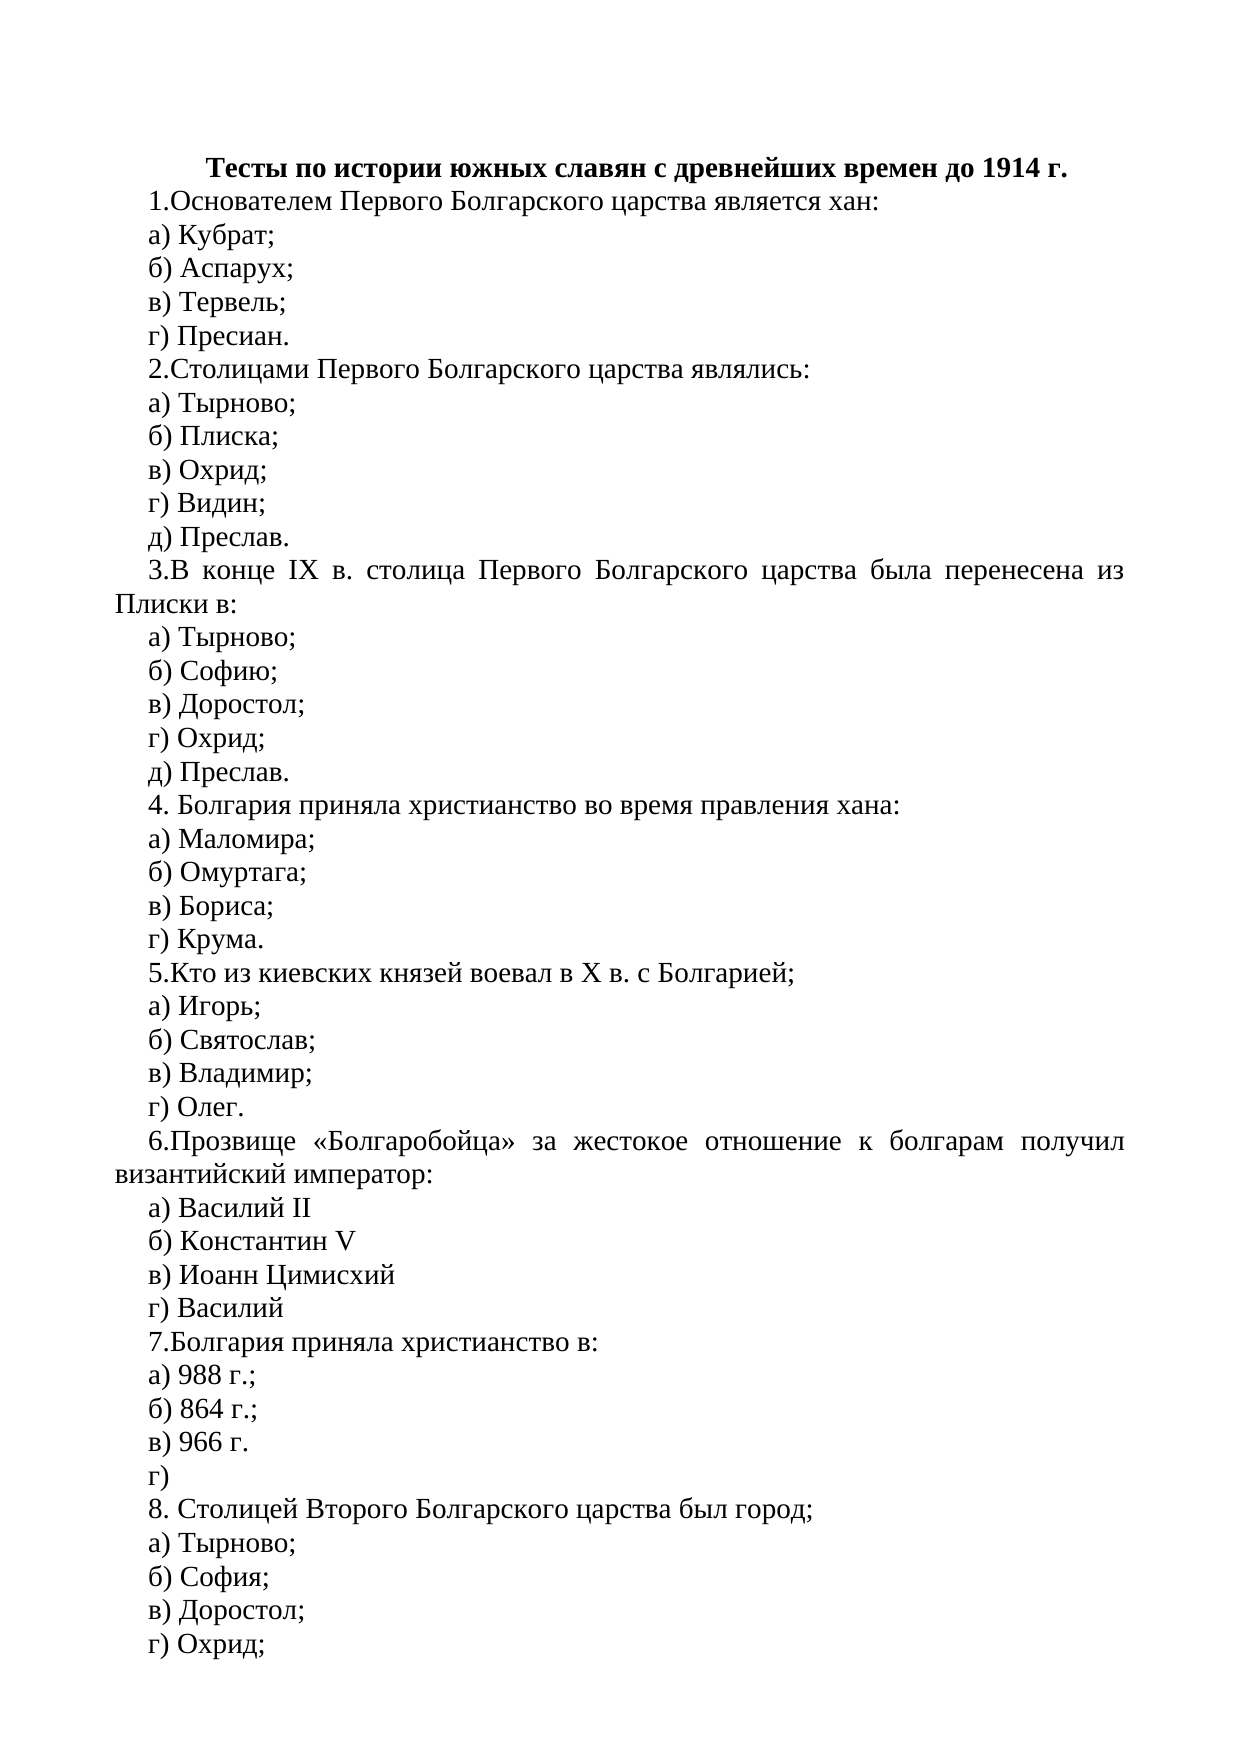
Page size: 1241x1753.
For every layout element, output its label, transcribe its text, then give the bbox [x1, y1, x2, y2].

text б) Софию; [114, 653, 1126, 687]
text б) Омуртага; [114, 854, 1126, 888]
text б) София; [114, 1559, 1126, 1592]
text 7.Болгария приняла христианство в: [114, 1324, 1126, 1357]
text а) Тырново; [114, 619, 1126, 653]
text в) Доростол; [114, 687, 1126, 720]
text в) 966 г. [114, 1424, 1126, 1458]
text д) Преслав. [114, 519, 1126, 552]
text 4. Болгария приняла христианство во время правления хана: [114, 787, 1126, 821]
text 3.В конце IX в. столица Первого Болгарского царства была перенесена из Плиски в: [114, 552, 1126, 619]
text в) Бориса; [114, 888, 1126, 921]
text а) Кубрат; [114, 217, 1126, 251]
text б) Аспарух; [114, 251, 1126, 284]
text б) Святослав; [114, 1022, 1126, 1056]
text 5.Кто из киевских князей воевал в X в. с Болгарией; [114, 955, 1126, 988]
text 8. Столицей Второго Болгарского царства был город; [114, 1492, 1126, 1525]
text г) Крума. [114, 921, 1126, 955]
text а) Василий II [114, 1190, 1126, 1223]
text в) Доростол; [114, 1592, 1126, 1626]
text а) 988 г.; [114, 1357, 1126, 1391]
text а) Игорь; [114, 988, 1126, 1022]
text г) Пресиан. [114, 318, 1126, 351]
text 2.Столицами Первого Болгарского царства являлись: [114, 351, 1126, 385]
text б) 864 г.; [114, 1391, 1126, 1424]
text г) [114, 1458, 1126, 1492]
text а) Тырново; [114, 385, 1126, 418]
text г) Василий [114, 1290, 1126, 1324]
text г) Охрид; [114, 720, 1126, 754]
text а) Тырново; [114, 1525, 1126, 1559]
text 6.Прозвище «Болгаробойца» за жестокое отношение к болгарам получил византийский император: [114, 1123, 1126, 1190]
text г) Олег. [114, 1089, 1126, 1123]
text г) Охрид; [114, 1626, 1126, 1659]
text в) Иоанн Цимисхий [114, 1257, 1126, 1290]
text в) Охрид; [114, 452, 1126, 485]
text б) Плиска; [114, 418, 1126, 452]
text Тесты по истории южных славян с древнейших времен до 1914 г. [114, 150, 1126, 183]
text б) Константин V [114, 1223, 1126, 1257]
text в) Владимир; [114, 1056, 1126, 1089]
text в) Тервель; [114, 284, 1126, 318]
text 1.Основателем Первого Болгарского царства является хан: [114, 183, 1126, 217]
text г) Видин; [114, 485, 1126, 519]
text а) Маломира; [114, 821, 1126, 854]
text д) Преслав. [114, 754, 1126, 787]
